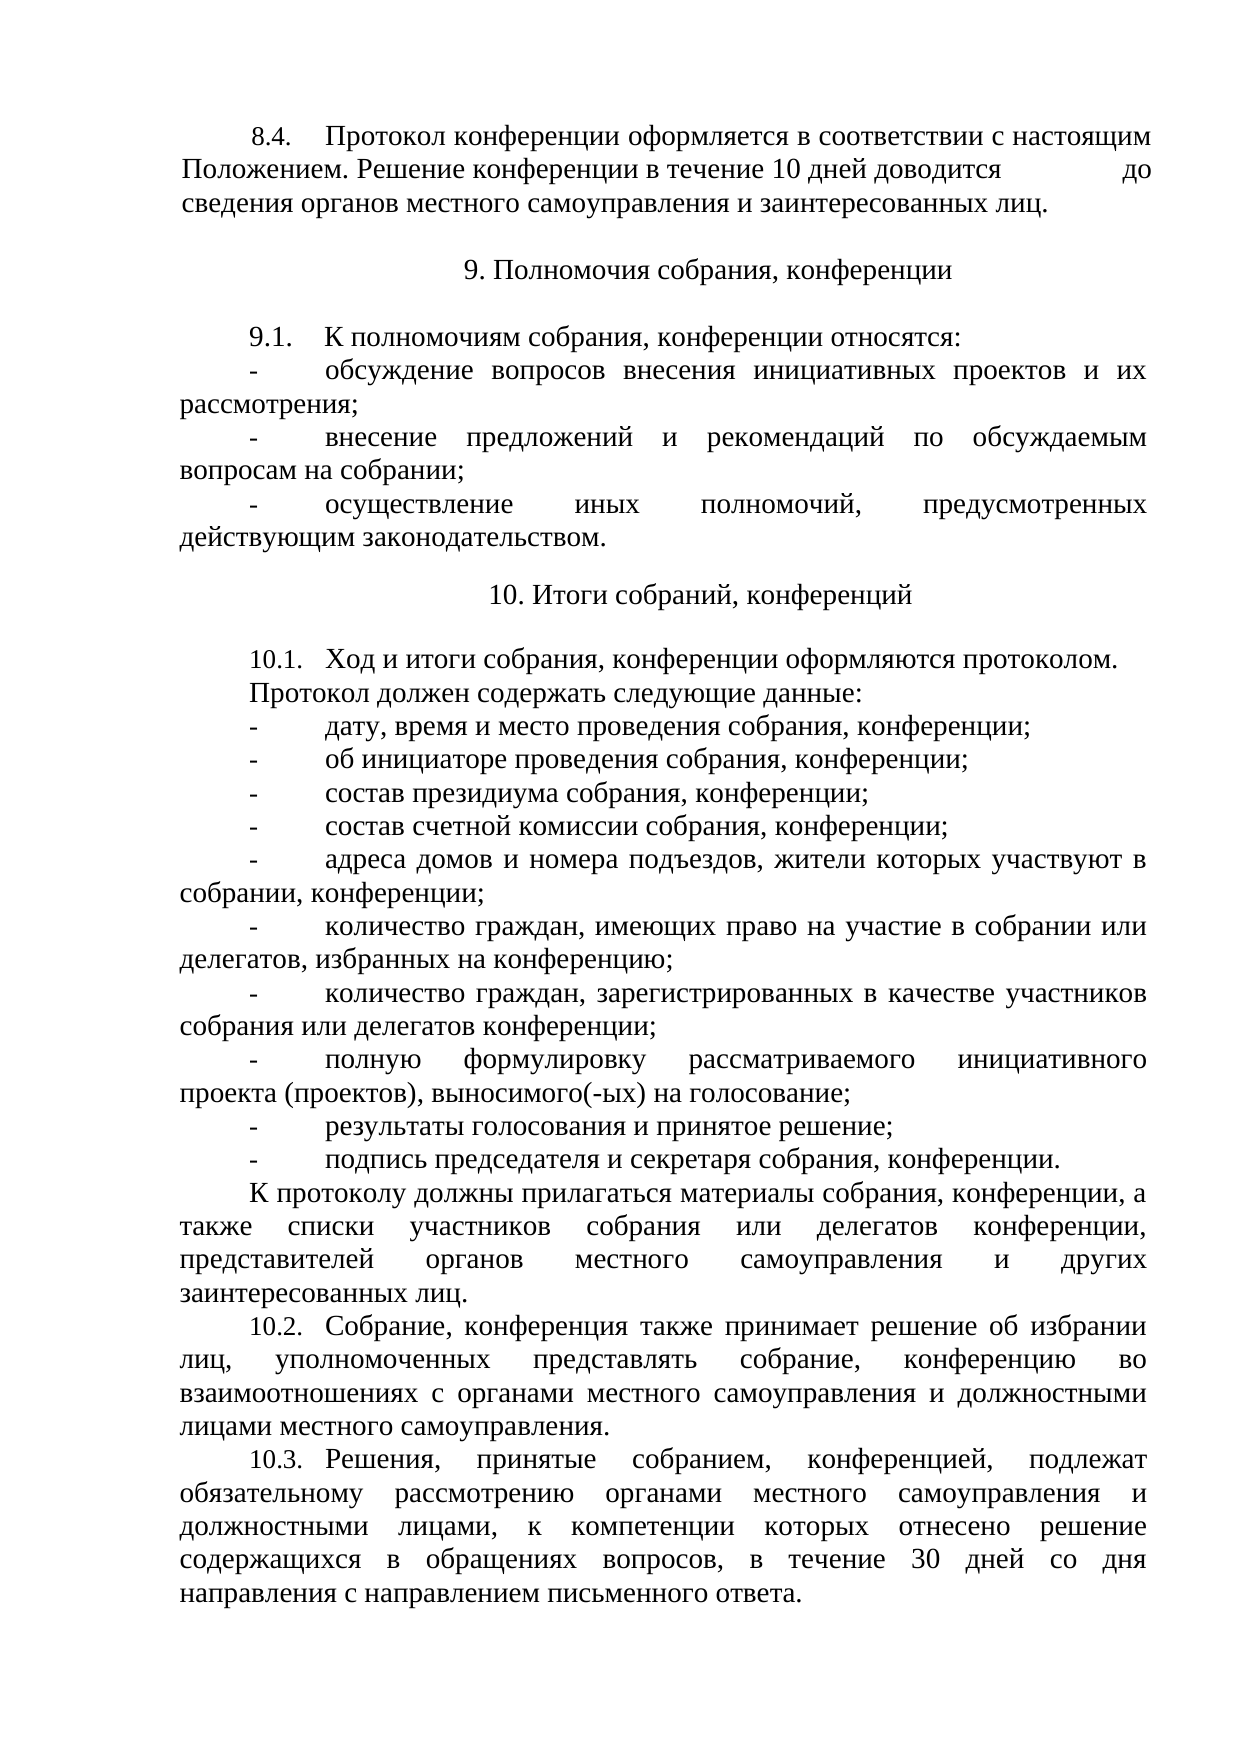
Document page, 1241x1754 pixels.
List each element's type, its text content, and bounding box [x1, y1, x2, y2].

text 9. Полномочия собрания, конференции [265, 253, 1152, 286]
list состав президиума собрания, конференции; [179, 775, 1152, 809]
list Собрание, конференция также принимает решение об избрании лиц, уполномоченных представлять собрание, конференцию во взаимоотношениях с органами местного самоуправления и должностными лицами местного самоуправления. [179, 1309, 1147, 1442]
list осуществление иных полномочий, предусмотренных действующим законодательством. [179, 486, 1147, 553]
list результаты голосования и принятое решение; [179, 1109, 1152, 1142]
list обсуждение вопросов внесения инициативных проектов и их рассмотрения; [179, 353, 1147, 420]
list об инициаторе проведения собрания, конференции; [179, 742, 1152, 775]
list Протокол конференции оформляется в соответствии с настоящим Положением. Решение конференции в течение 10 дней доводится до сведения органов местного самоуправления и заинтересованных лиц. [181, 118, 1152, 219]
list количество граждан, зарегистрированных в качестве участников собрания или делегатов конференции; [179, 975, 1147, 1042]
list количество граждан, имеющих право на участие в собрании или делегатов, избранных на конференцию; [179, 909, 1147, 975]
text К протоколу должны прилагаться материалы собрания, конференции, а также списки участников собрания или делегатов конференции, представителей органов местного самоуправления и других заинтересованных лиц. [179, 1175, 1147, 1309]
list внесение предложений и рекомендаций по обсуждаемым вопросам на собрании; [179, 420, 1147, 486]
list Решения, принятые собранием, конференцией, подлежат обязательному рассмотрению органами местного самоуправления и должностными лицами, к компетенции которых отнесено решение содержащихся в обращениях вопросов, в течение 30 дней со дня направления с направлением письменного ответа. [179, 1442, 1147, 1609]
list К полномочиям собрания, конференции относятся: [249, 320, 1152, 353]
list состав счетной комиссии собрания, конференции; [179, 809, 1152, 842]
list полную формулировку рассматриваемого инициативного проекта (проектов), выносимого(-ых) на голосование; [179, 1042, 1147, 1109]
list Ход и итоги собрания, конференции оформляются протоколом. [179, 642, 1152, 675]
text Протокол должен содержать следующие данные: [179, 675, 1152, 709]
list адреса домов и номера подъездов, жители которых участвуют в собрании, конференции; [179, 842, 1147, 909]
text 10. Итоги собраний, конференций [179, 583, 1152, 610]
list дату, время и место проведения собрания, конференции; [179, 709, 1152, 742]
list подпись председателя и секретаря собрания, конференции. [179, 1142, 1152, 1175]
